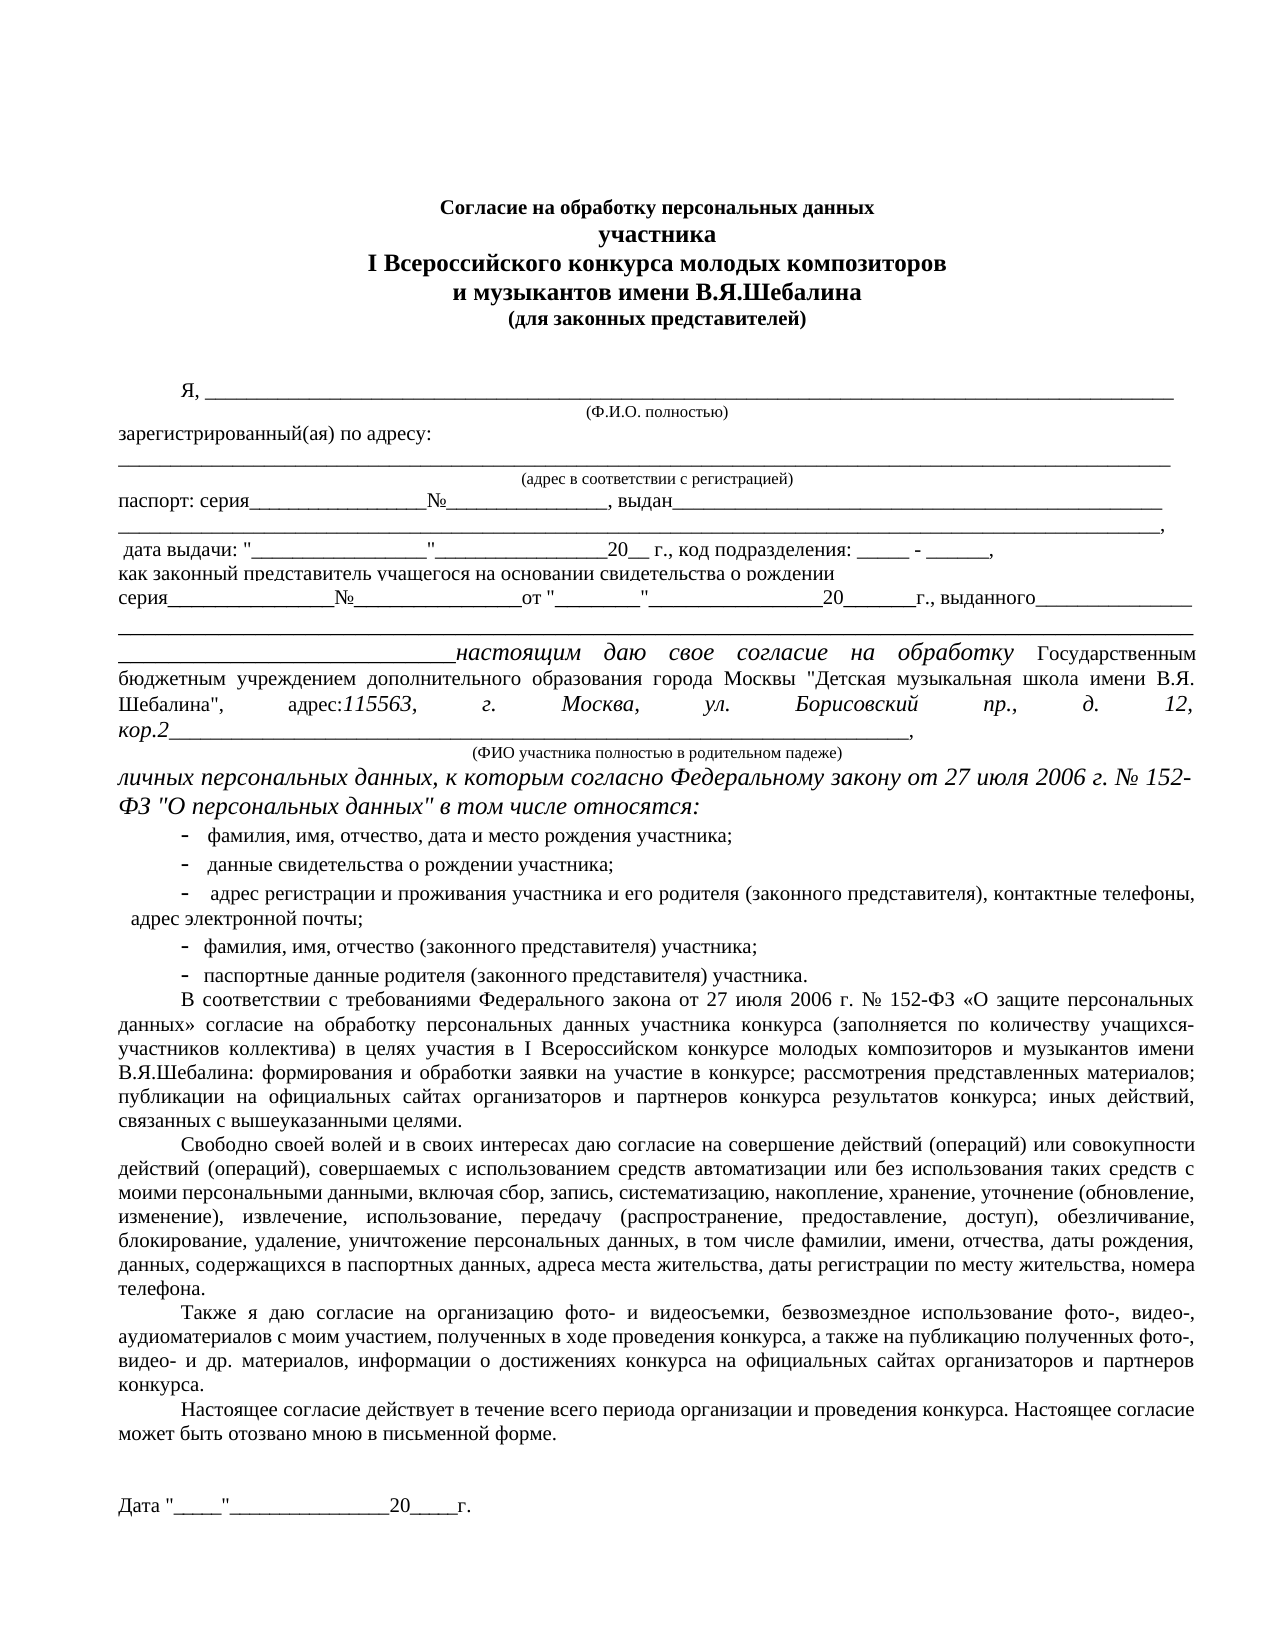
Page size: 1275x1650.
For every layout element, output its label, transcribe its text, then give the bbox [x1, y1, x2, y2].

text ____________________________________________________________________________________________________, [118, 512, 1196, 536]
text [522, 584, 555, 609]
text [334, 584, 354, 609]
text _____________________________________________________________________________________________________ [118, 445, 1196, 469]
text I Всероссийского конкурса молодых композиторов [118, 248, 1196, 277]
text _________________________________________________________________________________________________________________настоящим даю свое согласие на обработку Государственным бюджетным учреждением дополнительного образования города Москвы "Детская музыкальная школа имени В.Я. Шебалина", адрес:115563, г. Москва, ул. Борисовский пр., д. 12, кор.2_______________________________________________________________________, [118, 609, 1196, 743]
text Свободно своей волей и в своих интересах даю согласие на совершение действий (операций) или совокупности действий (операций), совершаемых с использованием средств автоматизации или без использования таких средств с моими персональными данными, включая сбор, запись, систематизацию, накопление, хранение, уточнение (обновление, изменение), извлечение, использование, передачу (распространение, предоставление, доступ), обезличивание, блокирование, удаление, уничтожение персональных данных, в том числе фамилии, имени, отчества, даты рождения, данных, содержащихся в паспортных данных, адреса места жительства, даты регистрации по месту жительства, номера телефона. [118, 1132, 1196, 1300]
text участника [118, 219, 1196, 248]
list паспортные данные родителя (законного представителя) участника. [141, 959, 1196, 987]
text и музыкантов имени В.Я.Шебалина [118, 277, 1196, 306]
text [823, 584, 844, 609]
text Согласие на обработку персональных данных [118, 195, 1196, 219]
text личных персональных данных, к которым согласно Федеральному закону от 27 июля 2006 г. № 152-ФЗ "О персональных данных" в том числе относятся: [701, 762, 1196, 819]
list данные свидетельства о рождении участника; [145, 848, 1196, 877]
text (адрес в соответствии с регистрацией) [118, 469, 1196, 488]
text В соответствии с требованиями Федерального закона от 27 июля 2006 г. № 152-ФЗ «О защите персональных данных» согласие на обработку персональных данных участника конкурса (заполняется по количеству учащихся-участников коллектива) в целях участия в I Всероссийском конкурсе молодых композиторов и музыкантов имени В.Я.Шебалина: формирования и обработки заявки на участие в конкурсе; рассмотрения представленных материалов; публикации на официальных сайтах организаторов и партнеров конкурса результатов конкурса; иных действий, связанных с вышеуказанными целями. [118, 987, 1196, 1132]
text зарегистрированный(ая) по адресу: [118, 421, 1196, 445]
text паспорт: серия № , выдан_______________________________________________ [118, 488, 1196, 512]
text (Ф.И.О. полностью) [118, 402, 1196, 421]
text как законный представитель учащегося на основании свидетельства о рождении [118, 561, 1196, 584]
list фамилия, имя, отчество, дата и место рождения участника; [145, 819, 1196, 848]
text Я, _____________________________________________________________________________________________ [118, 378, 1196, 402]
text серия № от " " 20 г., выданного_______________ [916, 584, 1196, 609]
list адрес регистрации и проживания участника и его родителя (законного представителя), контактные телефоны, адрес электронной почты; [131, 877, 1196, 930]
text Дата " " 20 г. [118, 1493, 1196, 1517]
text Настоящее согласие действует в течение всего периода организации и проведения конкурса. Настоящее согласие может быть отозвано мною в письменной форме. [118, 1396, 1196, 1444]
list фамилия, имя, отчество (законного представителя) участника; [131, 930, 1196, 959]
text дата выдачи: " " 20__ г., код подразделения: _____ - ______, [118, 536, 1196, 561]
text Также я даю согласие на организацию фото- и видеосъемки, безвозмездное использование фото-, видео-, аудиоматериалов с моим участием, полученных в ходе проведения конкурса, а также на публикацию полученных фото-, видео- и др. материалов, информации о достижениях конкурса на официальных сайтах организаторов и партнеров конкурса. [118, 1300, 1196, 1396]
text (ФИО участника полностью в родительном падеже) [118, 743, 1196, 762]
text (для законных представителей) [118, 306, 1196, 330]
